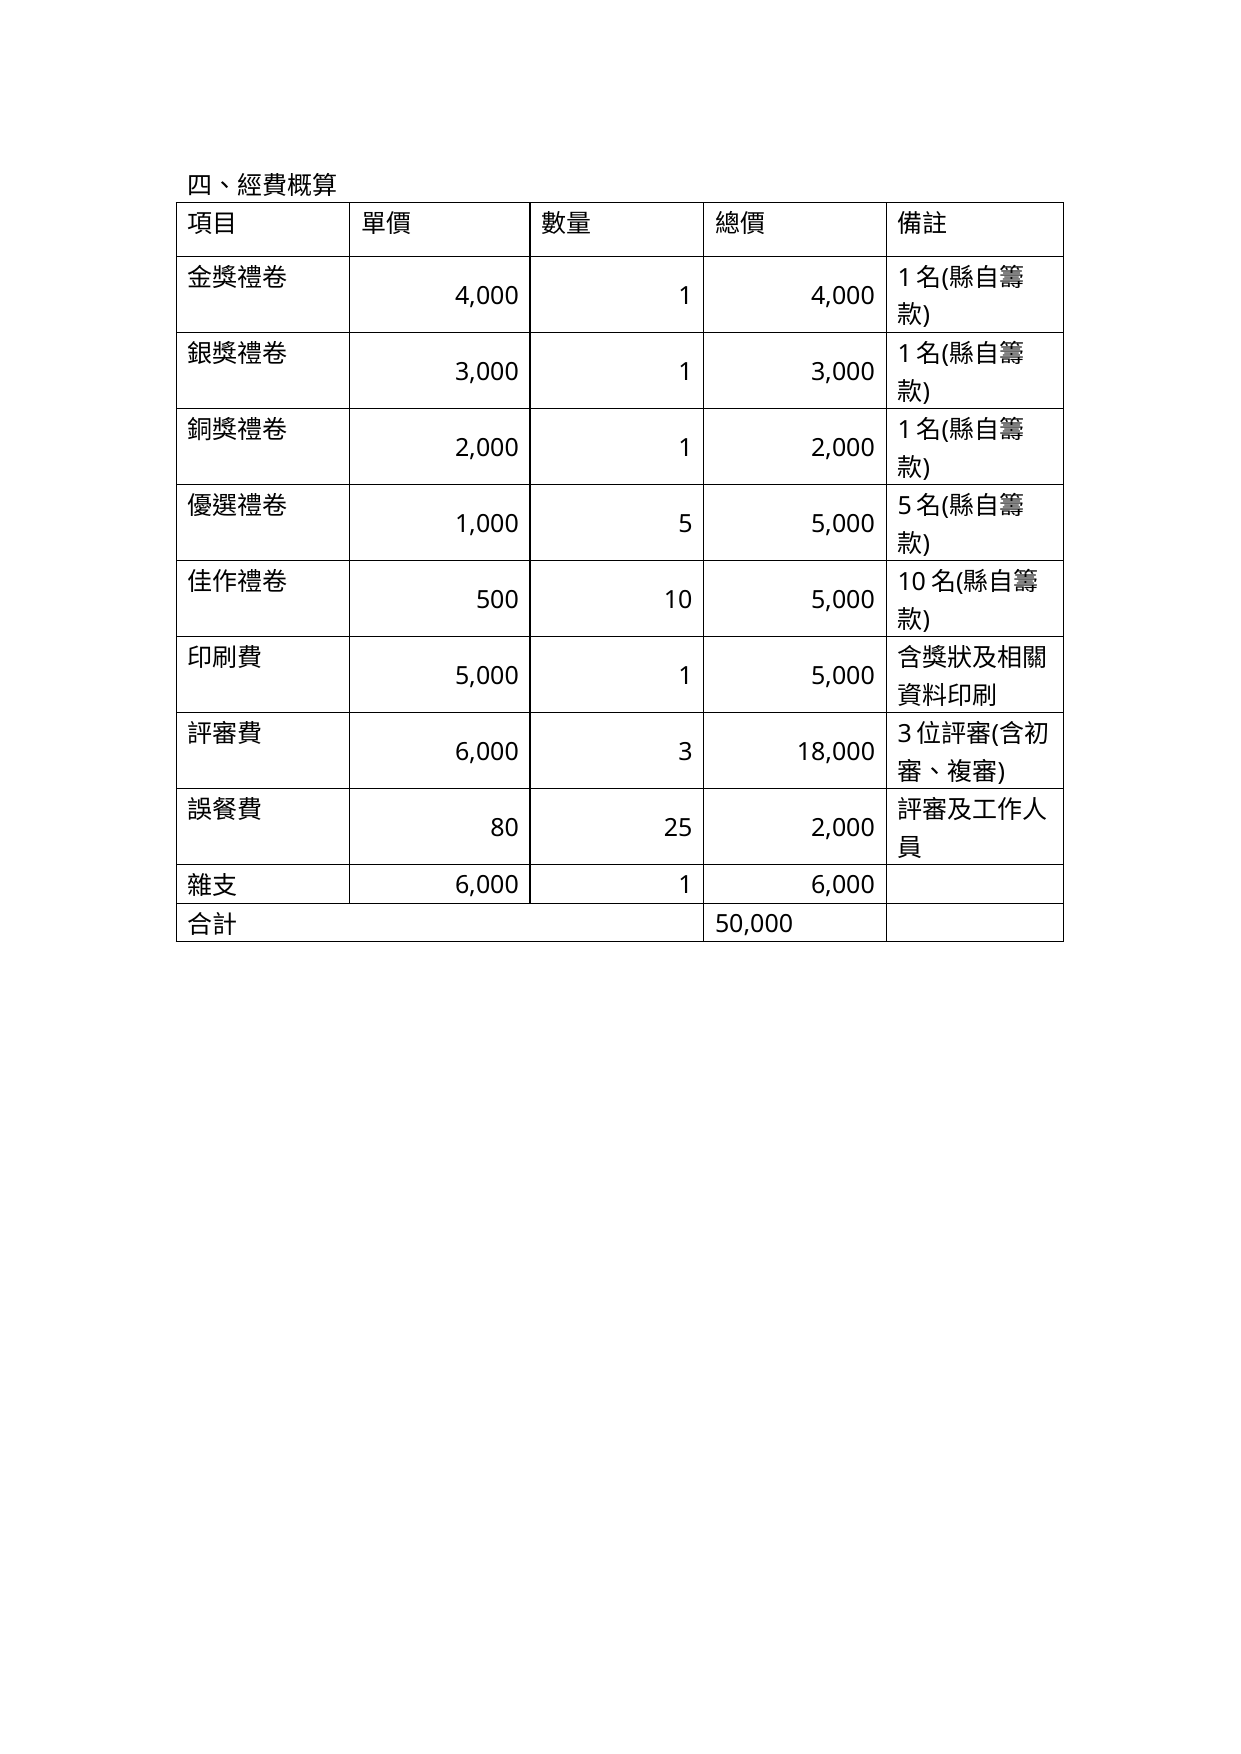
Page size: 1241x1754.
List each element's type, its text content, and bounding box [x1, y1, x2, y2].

table_cell 5,000 [350, 637, 529, 712]
table_cell 18,000 [704, 713, 886, 788]
table_cell 1 [531, 333, 703, 408]
table_cell 1 [531, 409, 703, 484]
table_header 總價 [704, 203, 886, 256]
table_cell 3,000 [350, 333, 529, 408]
table_cell 3位評審(含初審、複審) [887, 713, 1063, 788]
table_cell [887, 865, 1063, 903]
table_cell 10名(縣自籌款) [887, 561, 1063, 636]
table_cell 佳作禮卷 [177, 561, 349, 636]
table_cell 雜支 [177, 865, 349, 903]
table_cell 500 [350, 561, 529, 636]
table_cell 銀獎禮卷 [177, 333, 349, 408]
table_cell 2,000 [350, 409, 529, 484]
table_cell 優選禮卷 [177, 485, 349, 560]
table_cell 5,000 [704, 485, 886, 560]
table_cell 合計 [177, 904, 703, 941]
table_cell 1,000 [350, 485, 529, 560]
table_header 數量 [531, 203, 703, 256]
table_cell [887, 904, 1063, 941]
table_cell 誤餐費 [177, 789, 349, 864]
text 四、經費概算 [187, 164, 1053, 202]
table_cell 50,000 [704, 904, 886, 941]
table_cell 1名(縣自籌款) [887, 409, 1063, 484]
table_cell 3,000 [704, 333, 886, 408]
table_cell 6,000 [350, 865, 529, 903]
table_cell 5名(縣自籌款) [887, 485, 1063, 560]
table_cell 6,000 [350, 713, 529, 788]
table_cell 10 [531, 561, 703, 636]
table_header 項目 [177, 203, 349, 256]
table_header 單價 [350, 203, 529, 256]
table_header 備註 [887, 203, 1063, 256]
table_cell 銅獎禮卷 [177, 409, 349, 484]
table_cell 1名(縣自籌款) [887, 257, 1063, 332]
table_cell 25 [531, 789, 703, 864]
table_cell 含獎狀及相關資料印刷 [887, 637, 1063, 712]
table_cell 2,000 [704, 789, 886, 864]
table_cell 2,000 [704, 409, 886, 484]
table_cell 6,000 [704, 865, 886, 903]
table_cell 印刷費 [177, 637, 349, 712]
table_cell 4,000 [704, 257, 886, 332]
table_cell 80 [350, 789, 529, 864]
table_cell 1 [531, 637, 703, 712]
table_cell 評審及工作人員 [887, 789, 1063, 864]
table_cell 金獎禮卷 [177, 257, 349, 332]
table_cell 5 [531, 485, 703, 560]
table_cell 5,000 [704, 637, 886, 712]
table_cell 5,000 [704, 561, 886, 636]
table_cell 1名(縣自籌款) [887, 333, 1063, 408]
table_cell 4,000 [350, 257, 529, 332]
table_cell 評審費 [177, 713, 349, 788]
table_cell 3 [531, 713, 703, 788]
table_cell 1 [531, 257, 703, 332]
table_cell 1 [531, 865, 703, 903]
